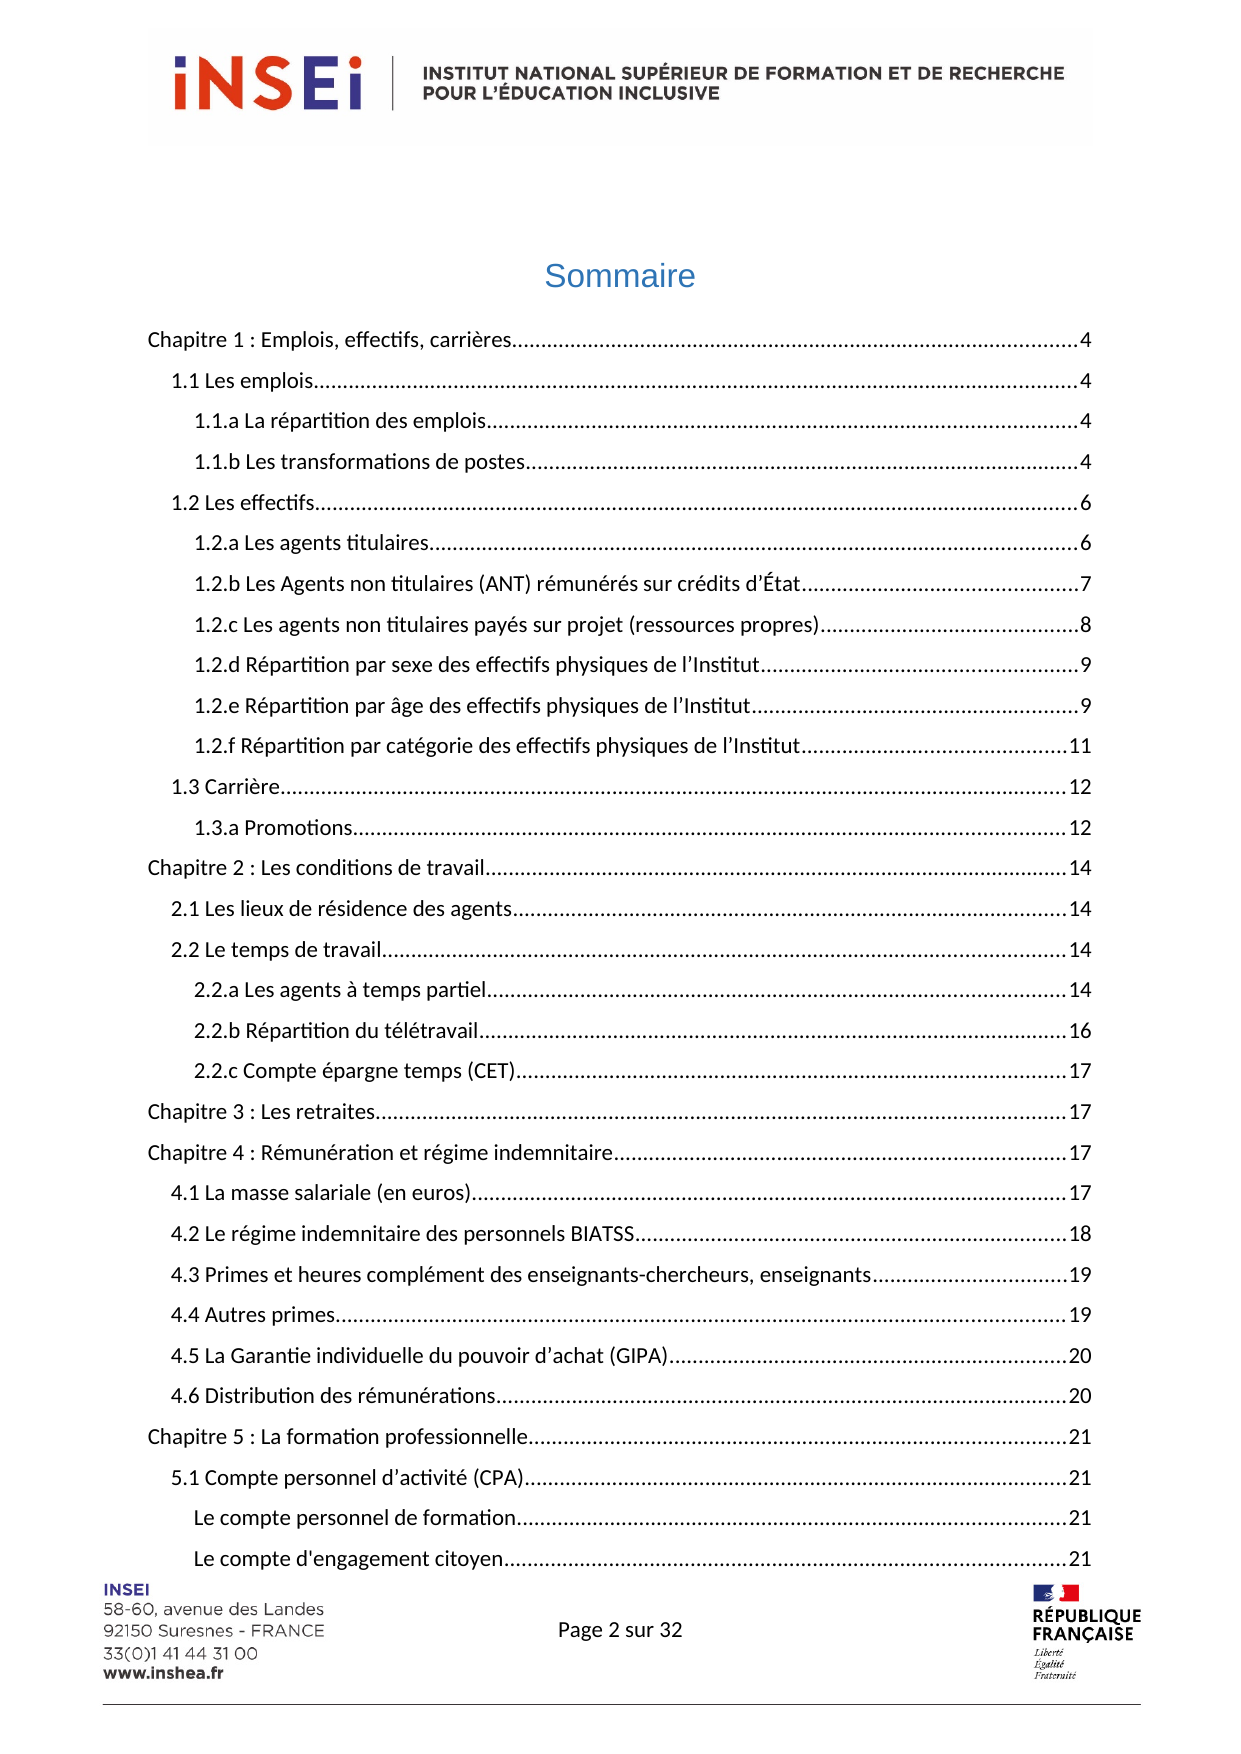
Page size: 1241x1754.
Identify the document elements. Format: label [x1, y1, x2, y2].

picture [147, 28, 1093, 146]
picture [58, 1572, 1185, 1711]
